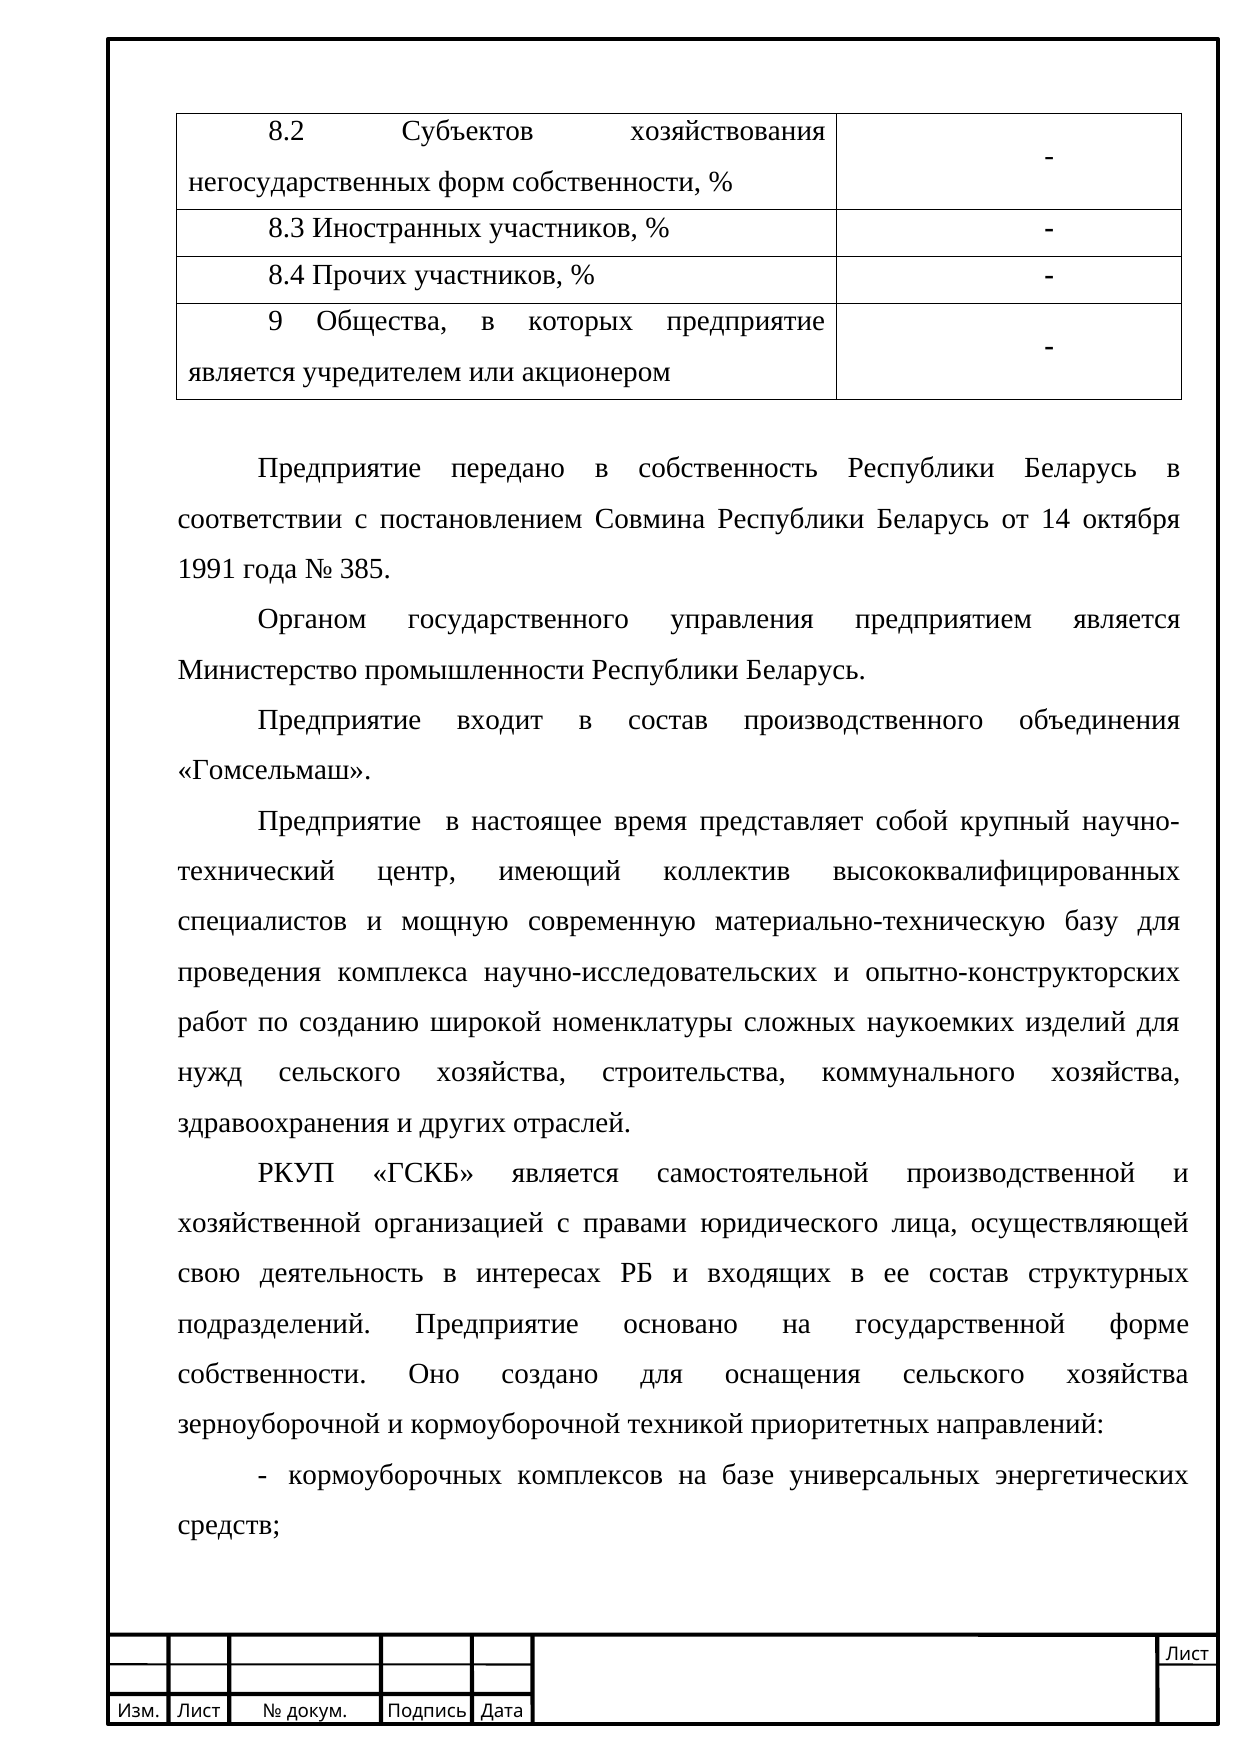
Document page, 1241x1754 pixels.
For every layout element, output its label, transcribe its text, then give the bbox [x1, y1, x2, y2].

text Органом государственного управления предприятием является Министерство промышленности Республики Беларусь. [177, 602, 1181, 685]
text РКУП «ГСКБ» является самостоятельной производственной и хозяйственной организацией с правами юридического лица, осуществляющей свою деятельность в интересах РБ и входящих в ее состав структурных подразделений. Предприятие основано на государственной форме собственности. Оно создано для оснащения сельского хозяйства зерноуборочной и кормоуборочной техникой приоритетных направлений: [177, 1155, 1189, 1440]
table_cell - [837, 257, 1181, 302]
table_cell 8.3 Иностранных участников, % [177, 210, 836, 256]
text Предприятие в настоящее время представляет собой крупный научно-технический центр, имеющий коллектив высококвалифицированных специалистов и мощную современную материально-техническую базу для проведения комплекса научно-исследовательских и опытно-конструкторских работ по созданию широкой номенклатуры сложных наукоемких изделий для нужд сельского хозяйства, строительства, коммунального хозяйства, здравоохранения и других отраслей. [177, 803, 1181, 1138]
table_cell - [837, 304, 1181, 399]
table_cell 9 Общества, в которых предприятие является учредителем или акционером [177, 304, 836, 399]
table_cell - [837, 210, 1181, 256]
list кормоуборочных комплексов на базе универсальных энергетических средств; [177, 1457, 1189, 1541]
table_cell 8.2 Субъектов хозяйствования негосударственных форм собственности, % [177, 114, 836, 209]
table_cell - [837, 114, 1181, 209]
text Предприятие передано в собственность Республики Беларусь в соответствии с постановлением Совмина Республики Беларусь от 14 октября 1991 года № 385. [177, 451, 1181, 585]
table_cell 8.4 Прочих участников, % [177, 257, 836, 302]
text Предприятие входит в состав производственного объединения «Гомсельмаш». [177, 702, 1181, 786]
